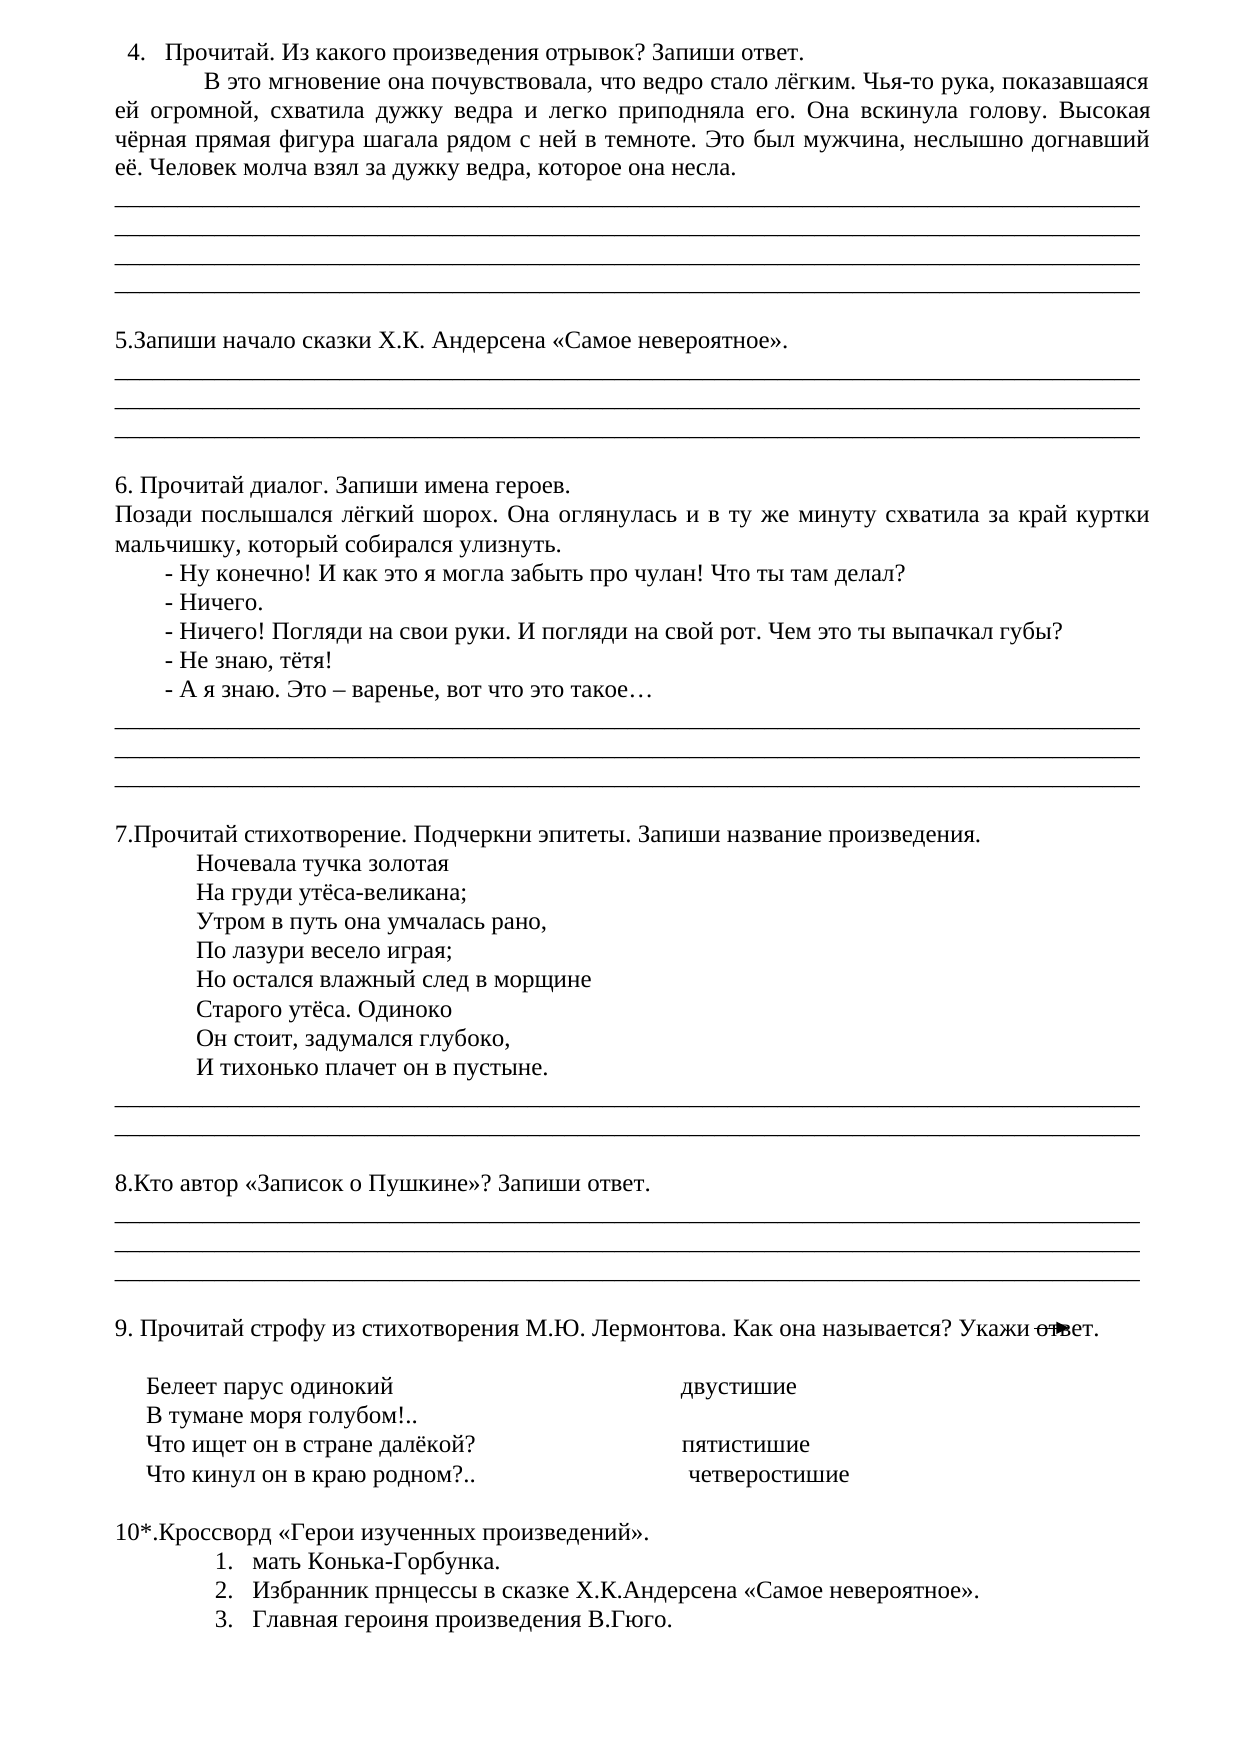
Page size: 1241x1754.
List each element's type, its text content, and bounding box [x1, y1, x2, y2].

text Но остался влажный след в морщине [114, 965, 1152, 994]
list Прочитай. Из какого произведения отрывок? Запиши ответ. [127, 37, 1152, 66]
text И тихонько плачет он в пустыне. [114, 1052, 1152, 1081]
text - А я знаю. Это – варенье, вот что это такое… [114, 674, 1152, 703]
text - Ну конечно! И как это я могла забыть про чулан! Что ты там делал? [114, 558, 1152, 587]
text ____________________________________________________________________________________________________________________________________________________________________ [114, 1081, 1152, 1139]
text ________________________________________________________________________________________________________________________________________________________________________________________________________________________________________________________________________________________________________________________________________ [114, 181, 1152, 296]
text На груди утёса-великана; [114, 877, 1152, 907]
text В это мгновение она почувствовала, что ведро стало лёгким. Чья-то рука, показавшаяся ей огромной, схватила дужку ведра и легко приподняла его. Она вскинула голову. Высокая чёрная прямая фигура шагала рядом с ней в темноте. Это был мужчина, неслышно догнавший её. Человек молча взял за дужку ведра, которое она несла. [114, 66, 1152, 181]
text По лазури весело играя; [114, 936, 1152, 965]
text - Ничего. [114, 587, 1152, 616]
text ______________________________________________________________________________________________________________________________________________________________________________________________________________________________________________________ [114, 354, 1152, 442]
text Белеет парус одинокий двустишие [114, 1372, 1152, 1401]
text - Ничего! Погляди на свои руки. И погляди на свой рот. Чем это ты выпачкал губы? [114, 616, 1152, 645]
text В тумане моря голубом!.. [114, 1401, 1152, 1430]
text Утром в путь она умчалась рано, [114, 907, 1152, 936]
list мать Конька-Горбунка. [214, 1546, 1152, 1575]
text 6. Прочитай диалог. Запиши имена героев. [114, 471, 1152, 500]
text Позади послышался лёгкий шорох. Она оглянулась и в ту же минуту схватила за край куртки мальчишку, который собирался улизнуть. [114, 500, 1152, 558]
text - Не знаю, тётя! [114, 645, 1152, 674]
list Избранник прнцессы в сказке Х.К.Андерсена «Самое невероятное». [214, 1575, 1152, 1604]
text ______________________________________________________________________________________________________________________________________________________________________________________________________________________________________________________ [114, 703, 1152, 790]
text Что ищет он в стране далёкой? пятистишие [114, 1430, 1152, 1459]
text 7.Прочитай стихотворение. Подчеркни эпитеты. Запиши название произведения. [114, 819, 1152, 848]
list Главная героиня произведения В.Гюго. [214, 1604, 1152, 1633]
text 5.Запиши начало сказки Х.К. Андерсена «Самое невероятное». [114, 325, 1152, 354]
text 9. Прочитай строфу из стихотворения М.Ю. Лермонтова. Как она называется? Укажи ответ. [114, 1313, 1152, 1342]
text Ночевала тучка золотая [114, 848, 1152, 877]
text Старого утёса. Одиноко [114, 994, 1152, 1023]
text Что кинул он в краю родном?.. четверостишие [114, 1459, 1152, 1488]
text 8.Кто автор «Записок о Пушкине»? Запиши ответ. [114, 1168, 1152, 1197]
text Он стоит, задумался глубоко, [114, 1023, 1152, 1052]
text 10*.Кроссворд «Герои изученных произведений». [114, 1517, 1152, 1546]
text ______________________________________________________________________________________________________________________________________________________________________________________________________________________________________________________ [114, 1197, 1152, 1284]
